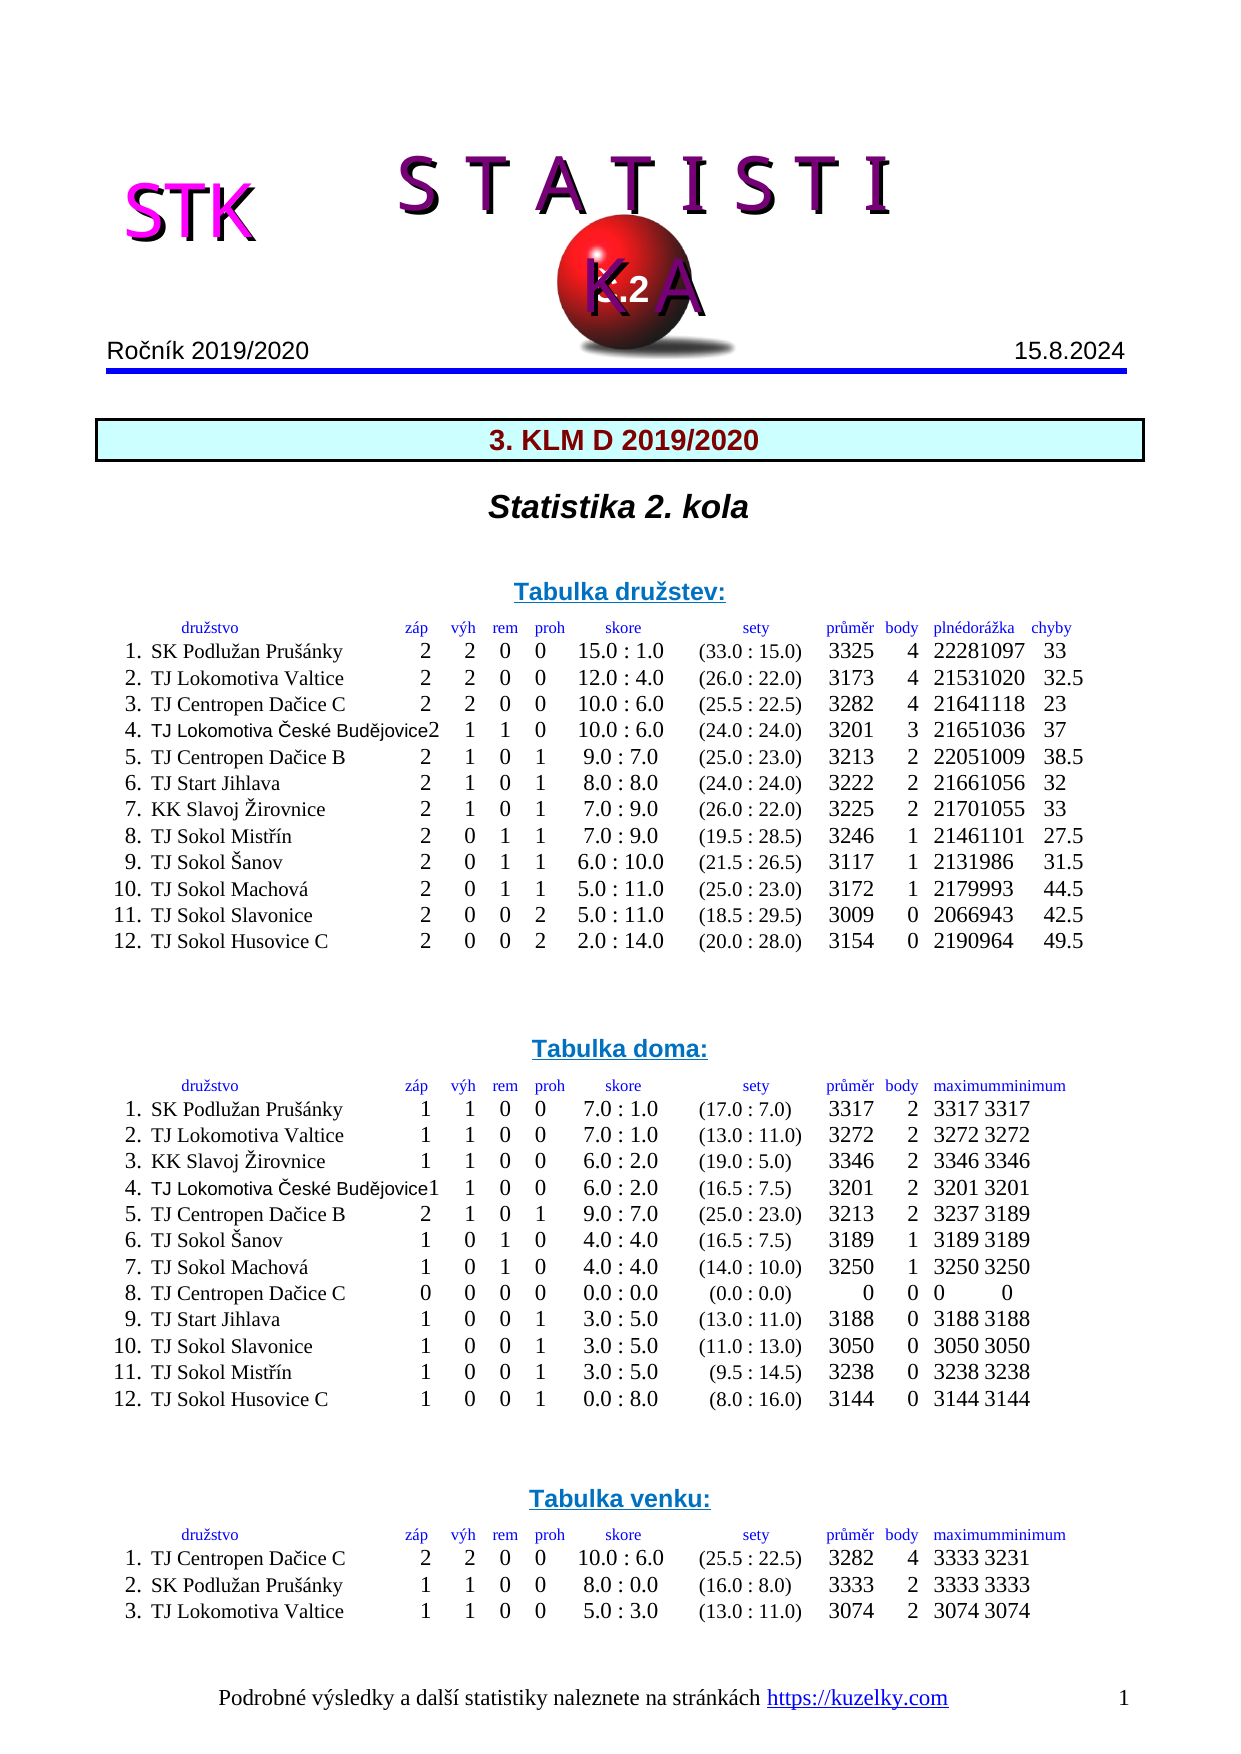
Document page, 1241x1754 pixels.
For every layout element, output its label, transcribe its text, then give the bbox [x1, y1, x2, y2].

text Ročník 2019/2020 15.8.2024 [106, 336, 1134, 365]
text 3. KK Slavoj Žirovnice 1 1 0 0 6.0 : 2.0 (19.0 : 5.0) 3346 2 3346 3346 [106, 1147, 1134, 1174]
text Č.2 [687, 267, 1134, 310]
text 2. TJ Lokomotiva Valtice 1 1 0 0 7.0 : 1.0 (13.0 : 11.0) 3272 2 3272 3272 [106, 1121, 1134, 1147]
text Č.2 [106, 267, 587, 310]
text 1. SK Podlužan Prušánky 2 2 0 0 15.0 : 1.0 (33.0 : 15.0) 3325 4 2228 1097 33 [106, 637, 1134, 664]
text Tabulka doma: [94, 1034, 1145, 1063]
text 10. TJ Sokol Slavonice 1 0 0 1 3.0 : 5.0 (11.0 : 13.0) 3050 0 3050 3050 [106, 1332, 1134, 1358]
text Tabulka venku: [94, 1484, 1145, 1513]
text 6. TJ Sokol Šanov 1 0 1 0 4.0 : 4.0 (16.5 : 7.5) 3189 1 3189 3189 [106, 1226, 1134, 1253]
text 1. TJ Centropen Dačice C 2 2 0 0 10.0 : 6.0 (25.5 : 22.5) 3282 4 3333 3231 [106, 1544, 1134, 1571]
text 8. TJ Sokol Mistřín 2 0 1 1 7.0 : 9.0 (19.5 : 28.5) 3246 1 2146 1101 27.5 [106, 822, 1134, 848]
text 4. TJ Lokomotiva České Budějovice 2 1 1 0 10.0 : 6.0 (24.0 : 24.0) 3201 3 2165 1036 37 [106, 716, 1134, 743]
text 5. TJ Centropen Dačice B 2 1 0 1 9.0 : 7.0 (25.0 : 23.0) 3213 2 3237 3189 [106, 1200, 1134, 1226]
text 6. TJ Start Jihlava 2 1 0 1 8.0 : 8.0 (24.0 : 24.0) 3222 2 2166 1056 32 [106, 769, 1134, 796]
text 10. TJ Sokol Machová 2 0 1 1 5.0 : 11.0 (25.0 : 23.0) 3172 1 2179 993 44.5 [106, 874, 1134, 901]
subtitle 3. KLM D 2019/2020 [98, 421, 1142, 459]
text 3. TJ Lokomotiva Valtice 1 1 0 0 5.0 : 3.0 (13.0 : 11.0) 3074 2 3074 3074 [106, 1597, 1134, 1623]
text 5. TJ Centropen Dačice B 2 1 0 1 9.0 : 7.0 (25.0 : 23.0) 3213 2 2205 1009 38.5 [106, 743, 1134, 769]
text 8. TJ Centropen Dačice C 0 0 0 0 0.0 : 0.0 (0.0 : 0.0) 0 0 0 0 [106, 1279, 1134, 1306]
text Č.2 [609, 267, 671, 310]
text 2. SK Podlužan Prušánky 1 1 0 0 8.0 : 0.0 (16.0 : 8.0) 3333 2 3333 3333 [106, 1571, 1134, 1597]
text družstvo záp výh rem proh skore sety průměr body maximum minimum [106, 1525, 1134, 1544]
text 12. TJ Sokol Husovice C 2 0 0 2 2.0 : 14.0 (20.0 : 28.0) 3154 0 2190 964 49.5 [106, 927, 1134, 954]
text 11. TJ Sokol Slavonice 2 0 0 2 5.0 : 11.0 (18.5 : 29.5) 3009 0 2066 943 42.5 [106, 901, 1134, 927]
text 12. TJ Sokol Husovice C 1 0 0 1 0.0 : 8.0 (8.0 : 16.0) 3144 0 3144 3144 [106, 1384, 1134, 1411]
text Tabulka družstev: [94, 577, 1145, 606]
text 9. TJ Sokol Šanov 2 0 1 1 6.0 : 10.0 (21.5 : 26.5) 3117 1 2131 986 31.5 [106, 848, 1134, 874]
text 7. TJ Sokol Machová 1 0 1 0 4.0 : 4.0 (14.0 : 10.0) 3250 1 3250 3250 [106, 1253, 1134, 1279]
text 4. TJ Lokomotiva České Budějovice 1 1 0 0 6.0 : 2.0 (16.5 : 7.5) 3201 2 3201 3201 [106, 1174, 1134, 1200]
text 3. TJ Centropen Dačice C 2 2 0 0 10.0 : 6.0 (25.5 : 22.5) 3282 4 2164 1118 23 [106, 690, 1134, 716]
text 11. TJ Sokol Mistřín 1 0 0 1 3.0 : 5.0 (9.5 : 14.5) 3238 0 3238 3238 [106, 1358, 1134, 1384]
text Statistika 2. kola [106, 487, 1134, 526]
text družstvo záp výh rem proh skore sety průměr body plné dorážka chyby [106, 618, 1134, 637]
text 7. KK Slavoj Žirovnice 2 1 0 1 7.0 : 9.0 (26.0 : 22.0) 3225 2 2170 1055 33 [106, 796, 1134, 822]
text 1. SK Podlužan Prušánky 1 1 0 0 7.0 : 1.0 (17.0 : 7.0) 3317 2 3317 3317 [106, 1095, 1134, 1121]
text 2. TJ Lokomotiva Valtice 2 2 0 0 12.0 : 4.0 (26.0 : 22.0) 3173 4 2153 1020 32.5 [106, 664, 1134, 690]
text družstvo záp výh rem proh skore sety průměr body maximum minimum [106, 1076, 1134, 1095]
text 9. TJ Start Jihlava 1 0 0 1 3.0 : 5.0 (13.0 : 11.0) 3188 0 3188 3188 [106, 1306, 1134, 1332]
